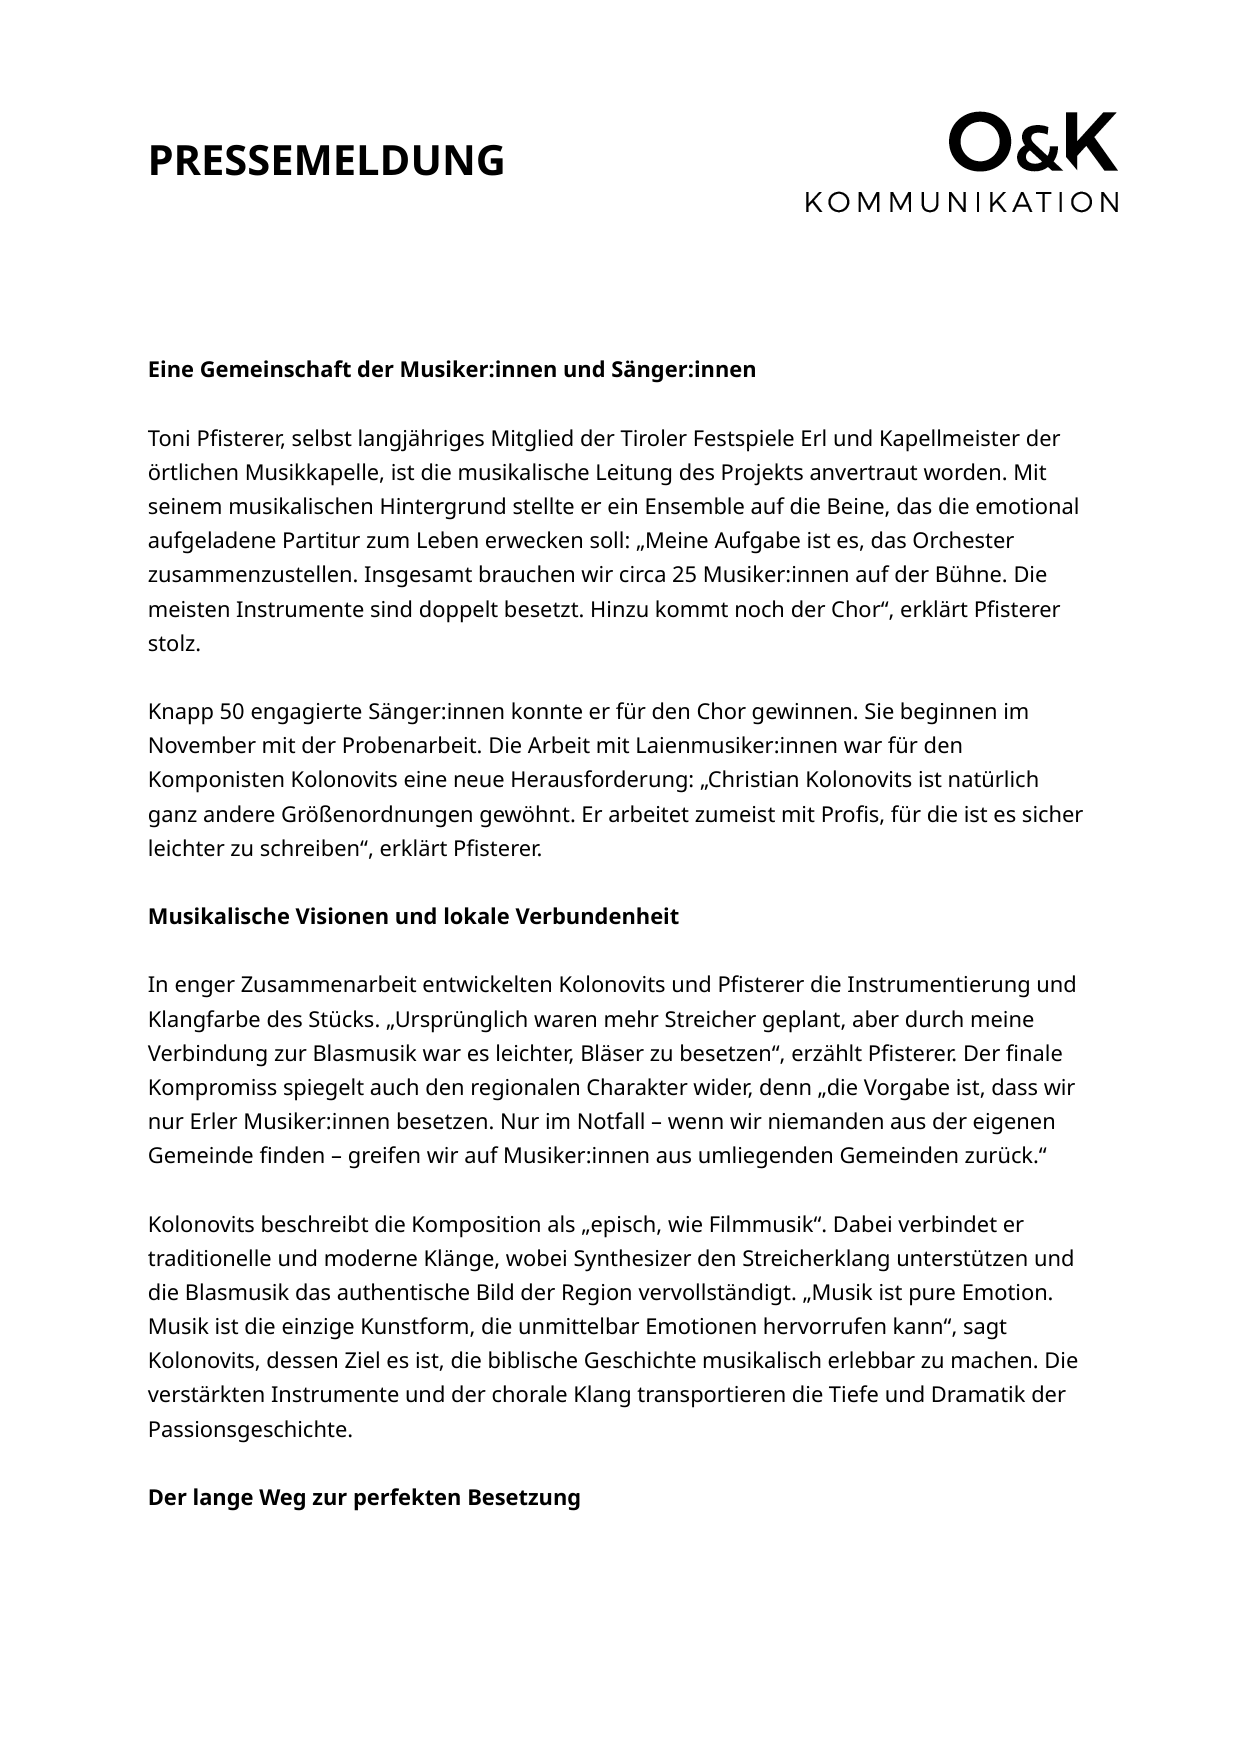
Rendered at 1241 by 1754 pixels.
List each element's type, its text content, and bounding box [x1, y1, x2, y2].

text Kolonovits beschreibt die Komposition als „episch, wie Filmmusik“. Dabei verbindet er traditionelle und moderne Klänge, wobei Synthesizer den Streicherklang unterstützen und die Blasmusik das authentische Bild der Region vervollständigt. „Musik ist pure Emotion. Musik ist die einzige Kunstform, die unmittelbar Emotionen hervorrufen kann“, sagt Kolonovits, dessen Ziel es ist, die biblische Geschichte musikalisch erlebbar zu machen. Die verstärkten Instrumente und der chorale Klang transportieren die Tiefe und Dramatik der Passionsgeschichte. [148, 1208, 1092, 1443]
text Toni Pfisterer, selbst langjähriges Mitglied der Tiroler Festspiele Erl und Kapellmeister der örtlichen Musikkapelle, ist die musikalische Leitung des Projekts anvertraut worden. Mit seinem musikalischen Hintergrund stellte er ein Ensemble auf die Beine, das die emotional aufgeladene Partitur zum Leben erwecken soll: „Meine Aufgabe ist es, das Orchester zusammenzustellen. Insgesamt brauchen wir circa 25 Musiker:innen auf der Bühne. Die meisten Instrumente sind doppelt besetzt. Hinzu kommt noch der Chor“, erklärt Pfisterer stolz. [148, 423, 1092, 657]
picture [1, 1, 1240, 246]
text Musikalische Visionen und lokale Verbundenheit [148, 901, 1092, 931]
text Eine Gemeinschaft der Musiker:innen und Sänger:innen [148, 354, 1092, 384]
text Knapp 50 engagierte Sänger:innen konnte er für den Chor gewinnen. Sie beginnen im November mit der Probenarbeit. Die Arbeit mit Laienmusiker:innen war für den Komponisten Kolonovits eine neue Herausforderung: „Christian Kolonovits ist natürlich ganz andere Größenordnungen gewöhnt. Er arbeitet zumeist mit Profis, für die ist es sicher leichter zu schreiben“, erklärt Pfisterer. [148, 696, 1092, 862]
text In enger Zusammenarbeit entwickelten Kolonovits und Pfisterer die Instrumentierung und Klangfarbe des Stücks. „Ursprünglich waren mehr Streicher geplant, aber durch meine Verbindung zur Blasmusik war es leichter, Bläser zu besetzen“, erzählt Pfisterer. Der finale Kompromiss spiegelt auch den regionalen Charakter wider, denn „die Vorgabe ist, dass wir nur Erler Musiker:innen besetzen. Nur im Notfall – wenn wir niemanden aus der eigenen Gemeinde finden – greifen wir auf Musiker:innen aus umliegenden Gemeinden zurück.“ [148, 969, 1092, 1170]
text Der lange Weg zur perfekten Besetzung [148, 1482, 1092, 1512]
